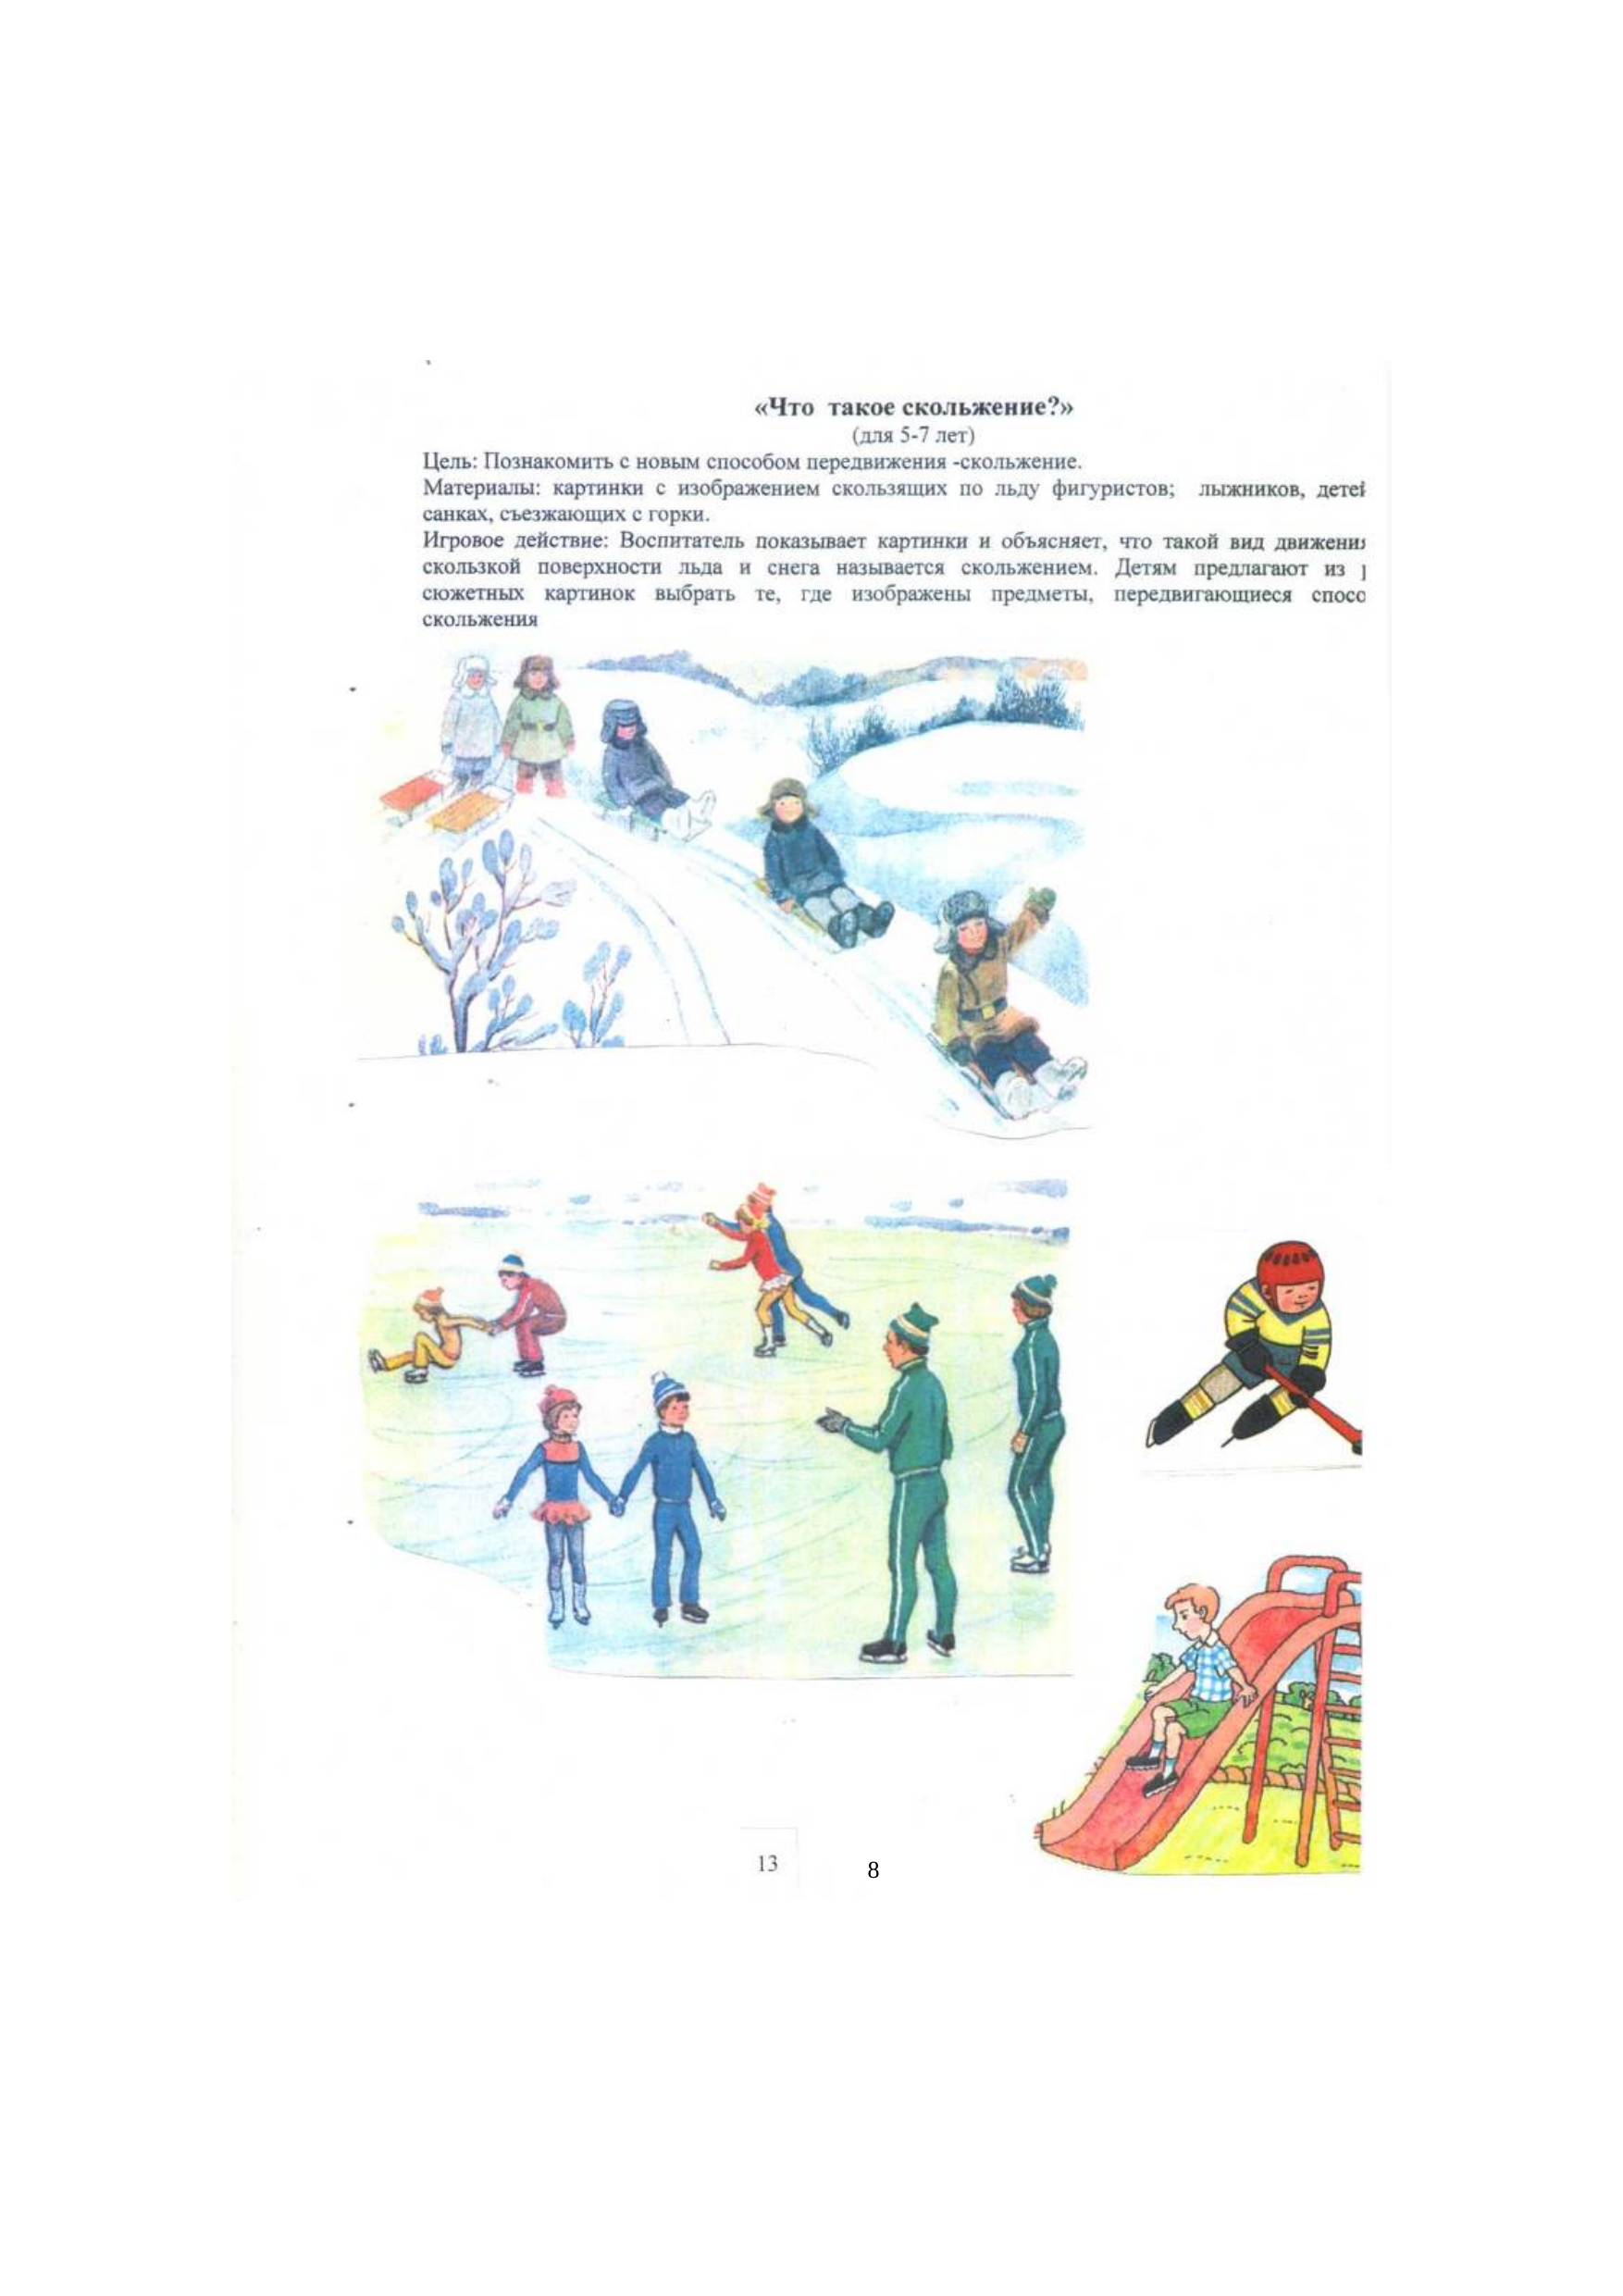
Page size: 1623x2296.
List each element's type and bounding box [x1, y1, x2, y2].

picture [231, 360, 1392, 1902]
